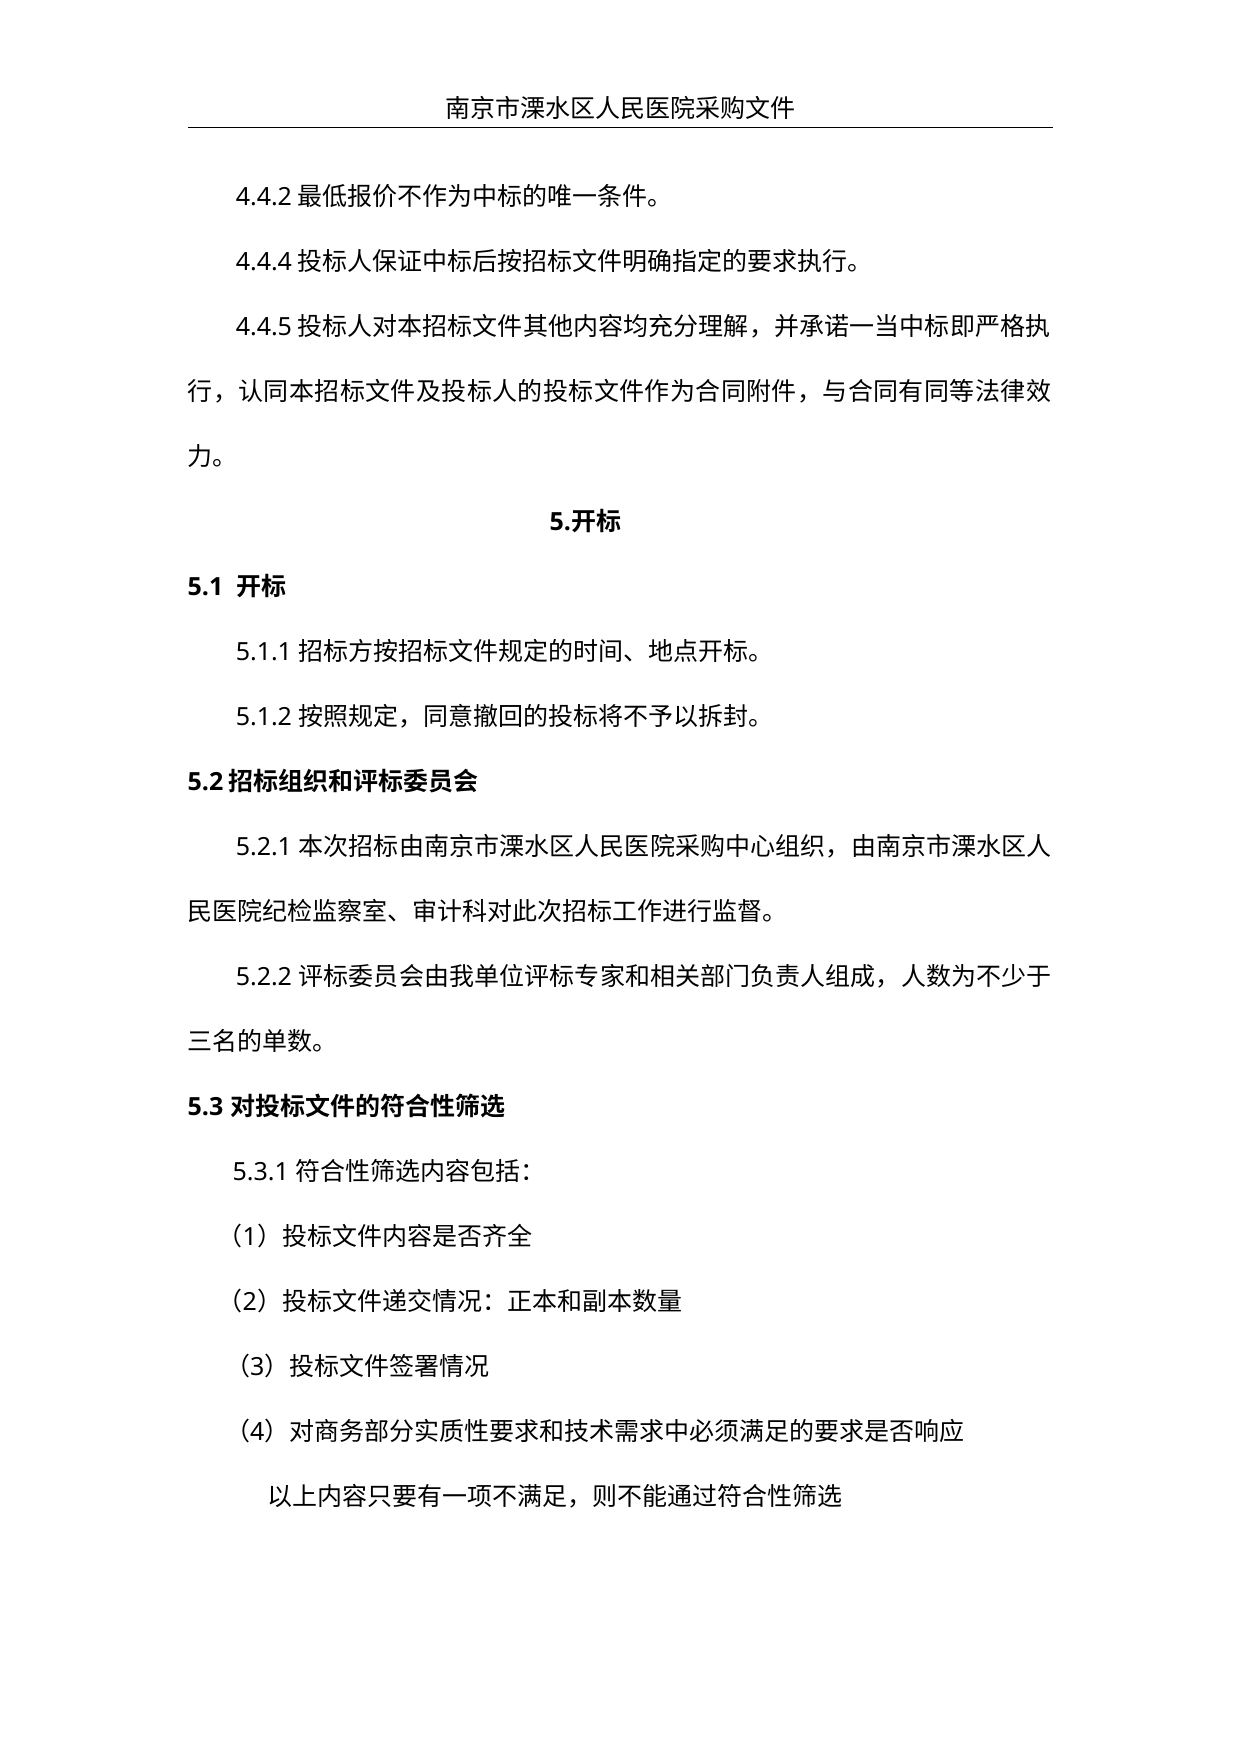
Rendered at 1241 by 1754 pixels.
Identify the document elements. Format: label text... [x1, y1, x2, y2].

text 4.4.4投标人保证中标后按招标文件明确指定的要求执行。 [187, 227, 1053, 292]
text （3）投标文件签署情况 [187, 1332, 1053, 1397]
text 5.1 开标 [187, 552, 1053, 617]
text 5.开标 [187, 487, 1053, 552]
text 5.1.2 按照规定，同意撤回的投标将不予以拆封。 [187, 682, 1053, 747]
text （1）投标文件内容是否齐全 [187, 1202, 1053, 1267]
text （4）对商务部分实质性要求和技术需求中必须满足的要求是否响应 [187, 1397, 1053, 1462]
text 5.3 对投标文件的符合性筛选 [187, 1072, 1053, 1137]
text 4.4.2最低报价不作为中标的唯一条件。 [187, 162, 1053, 227]
text 5.2.2 评标委员会由我单位评标专家和相关部门负责人组成，人数为不少于三名的单数。 [187, 942, 1053, 1072]
text （2）投标文件递交情况：正本和副本数量 [187, 1267, 1053, 1332]
text 5.3.1 符合性筛选内容包括： [187, 1137, 1053, 1202]
text 4.4.5投标人对本招标文件其他内容均充分理解，并承诺一当中标即严格执行，认同本招标文件及投标人的投标文件作为合同附件，与合同有同等法律效力。 [187, 292, 1053, 487]
text 以上内容只要有一项不满足，则不能通过符合性筛选 [187, 1462, 1053, 1527]
text 5.1.1 招标方按招标文件规定的时间、地点开标。 [187, 617, 1053, 682]
text 5.2.1 本次招标由南京市溧水区人民医院采购中心组织，由南京市溧水区人民医院纪检监察室、审计科对此次招标工作进行监督。 [187, 812, 1053, 942]
text 5.2招标组织和评标委员会 [187, 747, 1053, 812]
